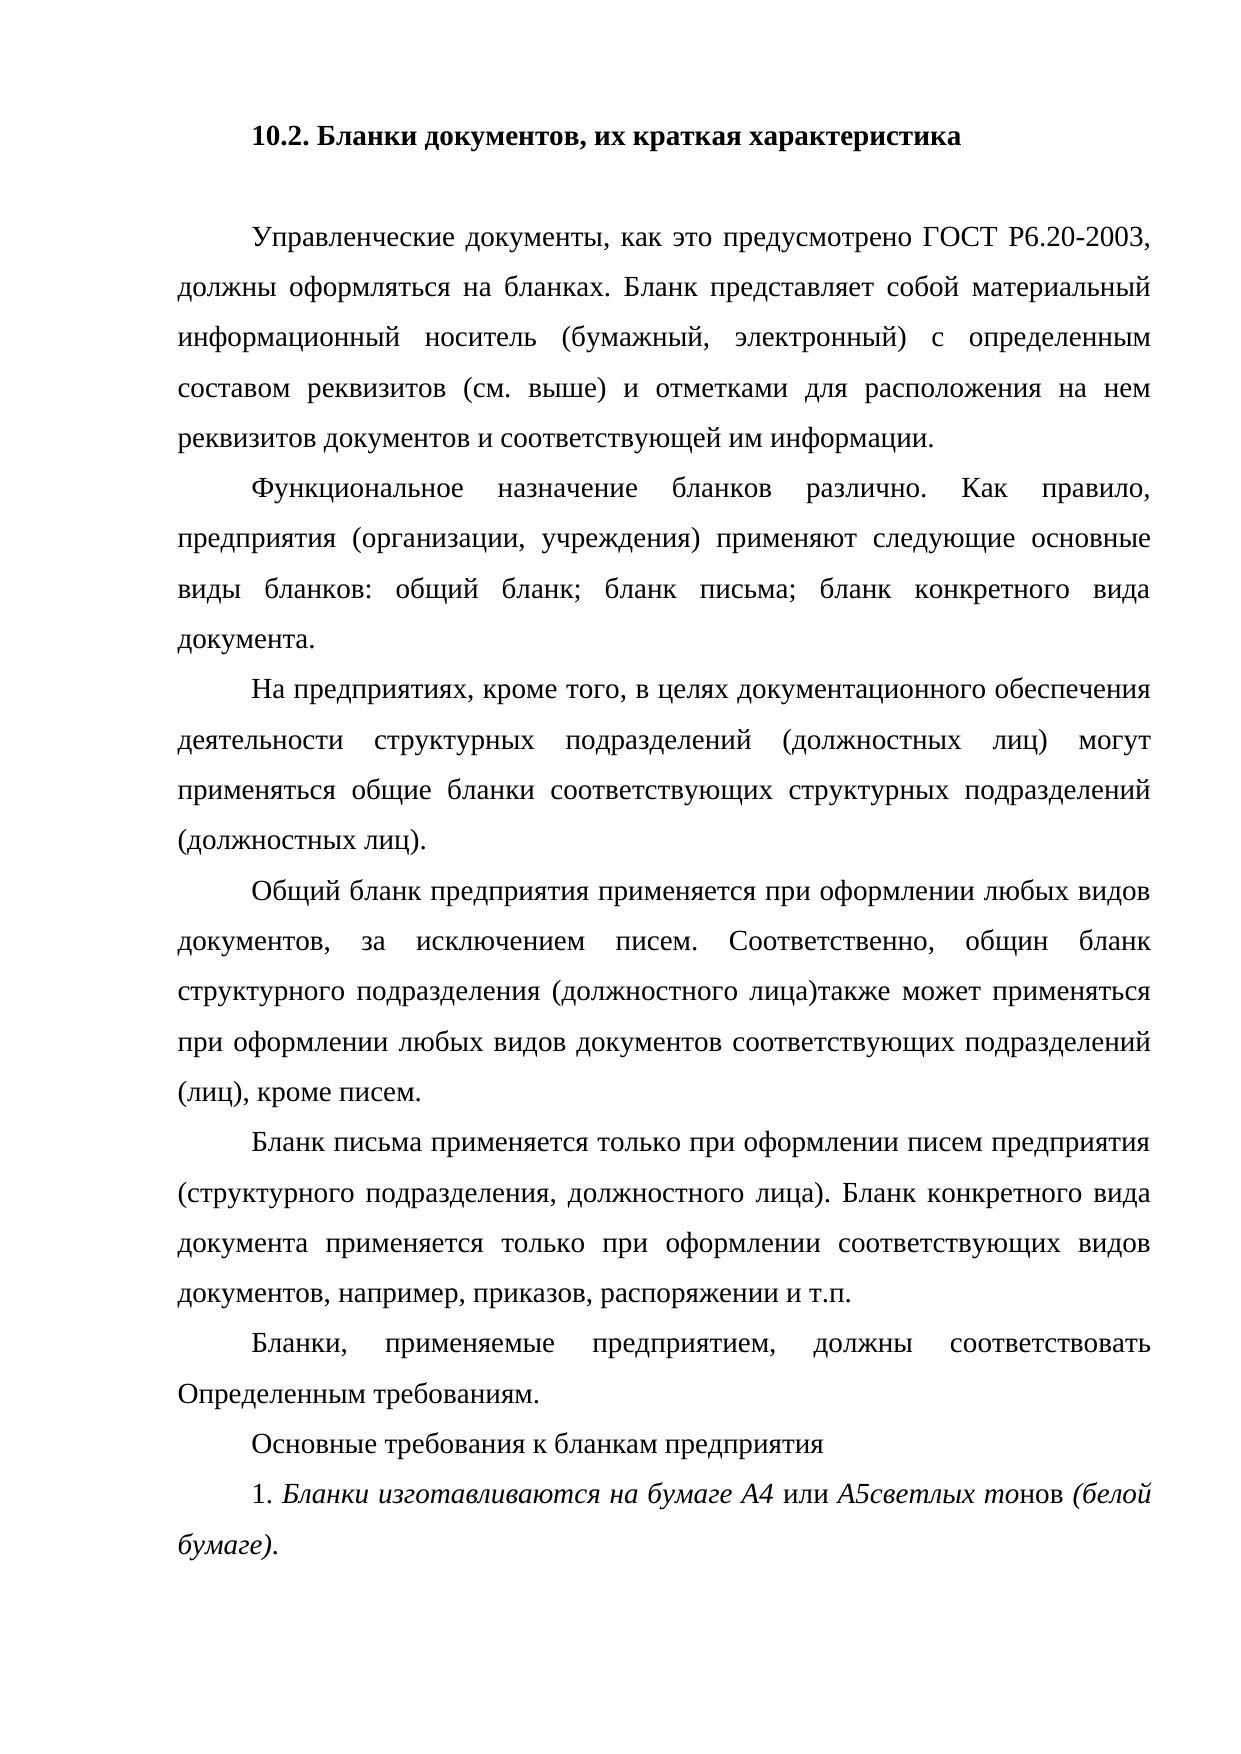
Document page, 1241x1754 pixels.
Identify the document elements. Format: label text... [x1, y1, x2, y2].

text Функциональное назначение бланков различно. Как правило, предприятия (организации, учреждения) применяют следующие основные виды бланков: общий бланк; бланк письма; бланк конкретного вида документа. [177, 470, 1152, 655]
text 1. Бланки изготавливаются на бумаге А4 или А5светлых тонов (белой бумаге). [177, 1477, 1152, 1560]
text Основные требования к бланкам предприятия [177, 1426, 1152, 1460]
text Бланки, применяемые предприятием, должны соответствовать Определенным требованиям. [177, 1326, 1152, 1409]
text Общий бланк предприятия применяется при оформлении любых видов документов, за исключением писем. Соответственно, общин бланк структурного подразделения (должностного лица)также может применяться при оформлении любых видов документов соответствующих подразделений (лиц), кроме писем. [177, 873, 1152, 1108]
text 10.2. Бланки документов, их краткая характеристика [177, 118, 1152, 152]
text На предприятиях, кроме того, в целях документационного обеспечения деятельности структурных подразделений (должностных лиц) могут применяться общие бланки соответствующих структурных подразделений (должностных лиц). [177, 672, 1152, 856]
text Управленческие документы, как это предусмотрено ГОСТ Р6.20-2003, должны оформляться на бланках. Бланк представляет собой материальный информационный носитель (бумажный, электронный) с определенным составом реквизитов (см. выше) и отметками для расположения на нем реквизитов документов и соответствующей им информации. [177, 219, 1152, 453]
text Бланк письма применяется только при оформлении писем предприятия (структурного подразделения, должностного лица). Бланк конкретного вида документа применяется только при оформлении соответствующих видов документов, например, приказов, распоряжении и т.п. [177, 1124, 1152, 1309]
